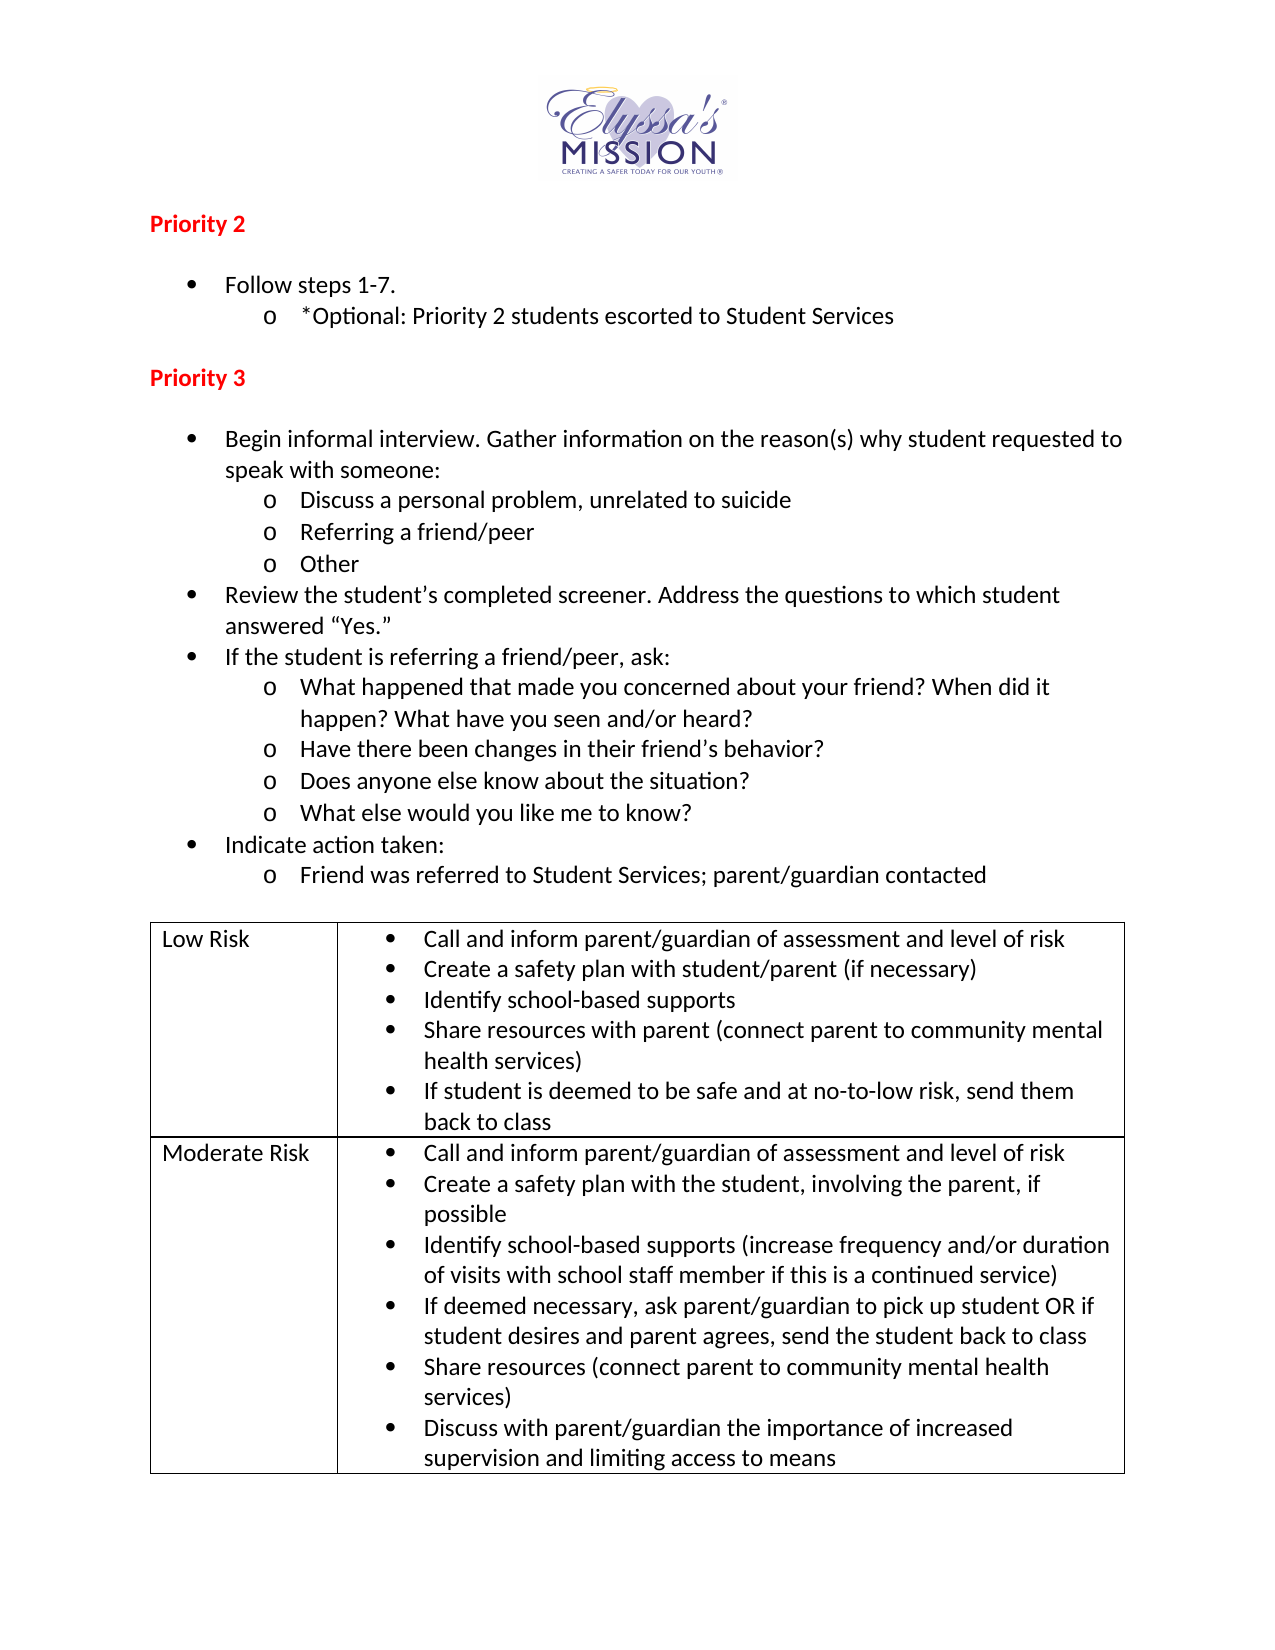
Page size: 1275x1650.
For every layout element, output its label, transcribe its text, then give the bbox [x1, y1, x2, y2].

list Review the student’s completed screener. Address the questions to which student answered “Yes.” [187, 580, 1125, 641]
list Other [262, 548, 1125, 580]
list Indicate action taken: [187, 829, 1125, 859]
table_header Low Risk [151, 923, 337, 1136]
table_cell Call and inform parent/guardian of assessment and level of risk Create a safety plan with the student, involving the parent, if possible Identify school-based supports (increase frequency and/or duration of visits with school staff member if this is a continued service) If deemed necessary, ask parent/guardian to pick up student OR if student desires and parent agrees, send the student back to class Share resources (connect parent to community mental health services) Discuss with parent/guardian the importance of increased supervision and limiting access to means [338, 1138, 1124, 1473]
picture [537, 75, 738, 181]
table_header Call and inform parent/guardian of assessment and level of risk Create a safety plan with student/parent (if necessary) Identify school-based supports Share resources with parent (connect parent to community mental health services) If student is deemed to be safe and at no-to-low risk, send them back to class [338, 923, 1124, 1136]
text Priority 2 [150, 208, 1125, 239]
list Does anyone else know about the situation? [262, 765, 1125, 797]
list Have there been changes in their friend’s behavior? [262, 733, 1125, 765]
list Referring a friend/peer [262, 516, 1125, 548]
table_cell Moderate Risk [151, 1138, 337, 1473]
list What else would you like me to know? [262, 797, 1125, 829]
list Follow steps 1-7. [187, 269, 1125, 300]
text Priority 3 [150, 362, 1125, 393]
list Friend was referred to Student Services; parent/guardian contacted [262, 859, 1125, 891]
list *Optional: Priority 2 students escorted to Student Services [262, 300, 1125, 332]
list If the student is referring a friend/peer, ask: [187, 641, 1125, 671]
list Begin informal interview. Gather information on the reason(s) why student requested to speak with someone: [187, 423, 1125, 484]
list Discuss a personal problem, unrelated to suicide [262, 484, 1125, 516]
list What happened that made you concerned about your friend? When did it happen? What have you seen and/or heard? [262, 671, 1125, 733]
